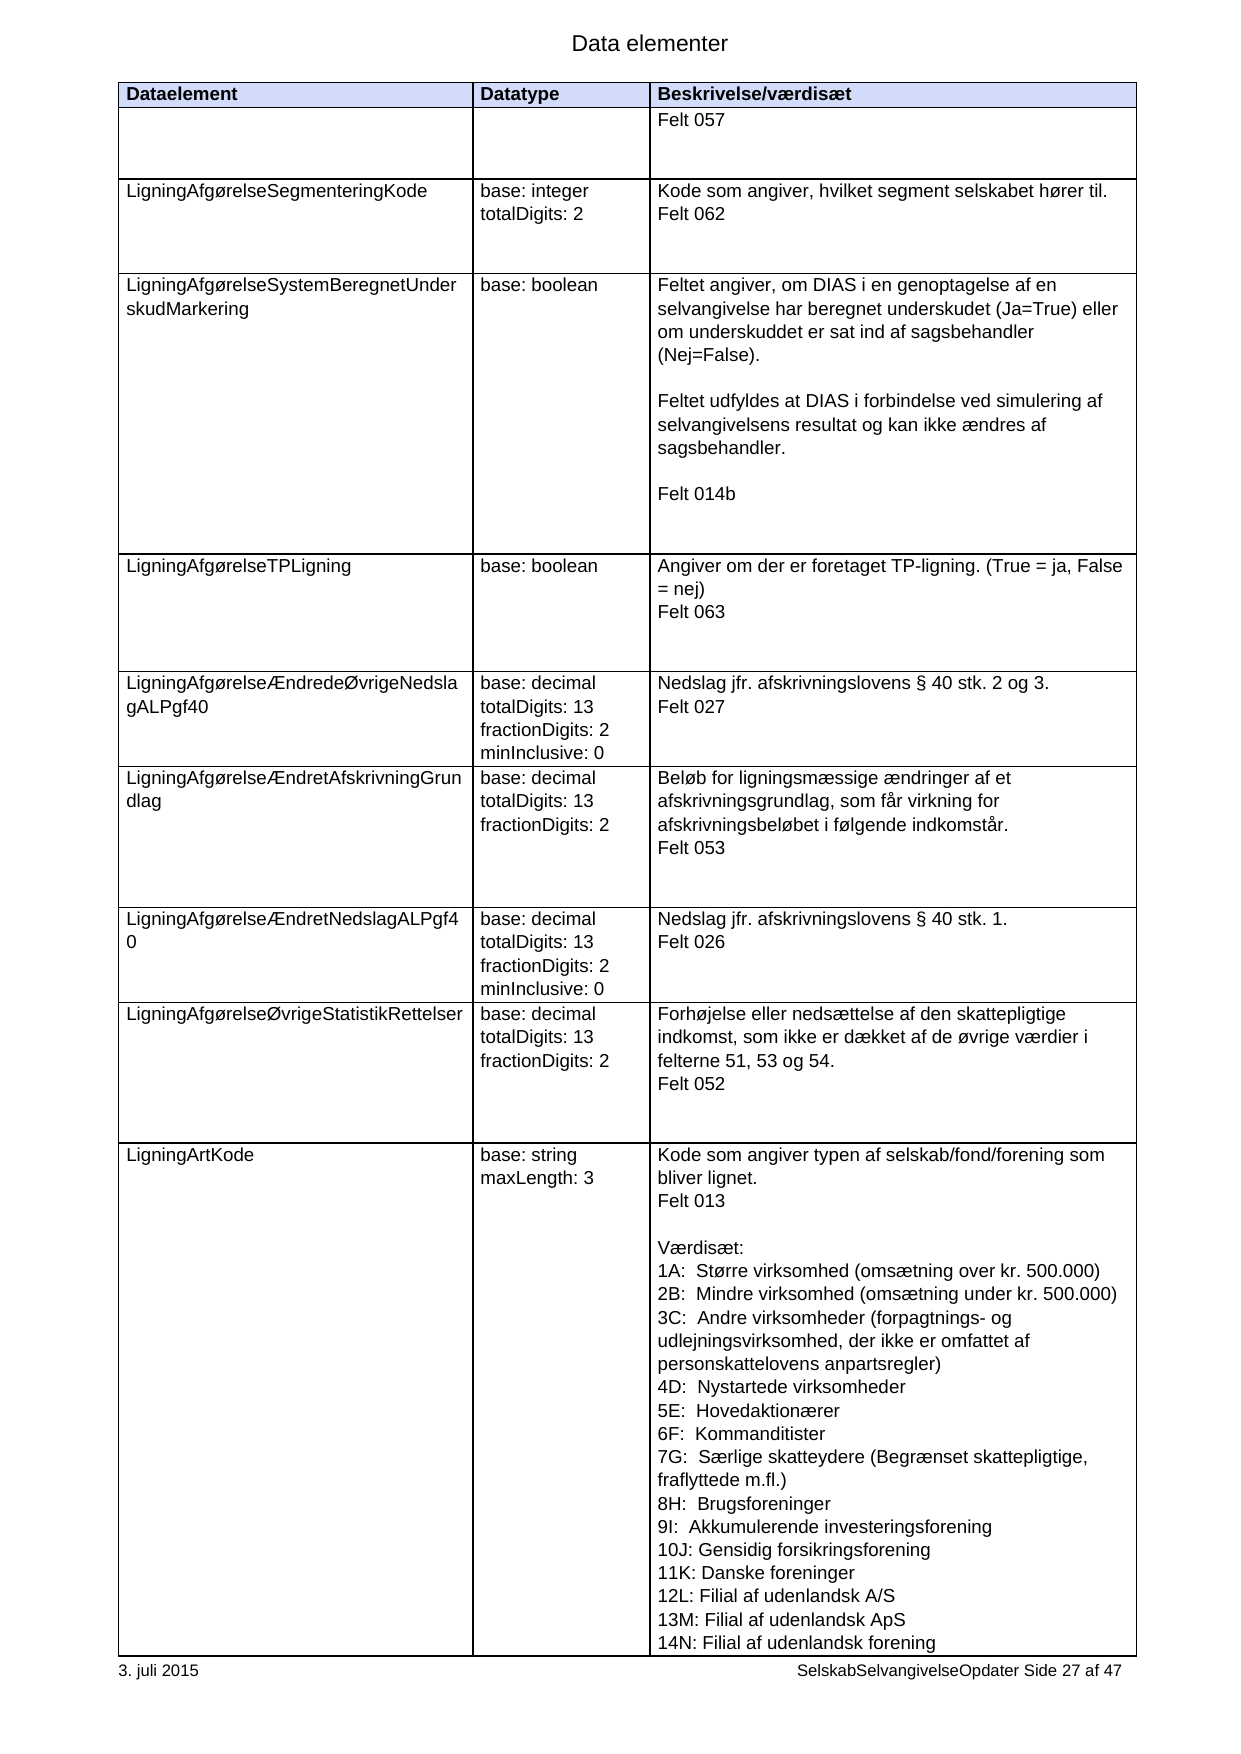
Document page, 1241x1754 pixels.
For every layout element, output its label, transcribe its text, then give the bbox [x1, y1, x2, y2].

table_cell LigningAfgørelseTPLigning [119, 555, 472, 671]
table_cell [651, 108, 1136, 178]
table_cell LigningAfgørelseØvrigeStatistikRettelser [119, 1003, 472, 1142]
table_cell Nedslag jfr. afskrivningslovens § 40 stk. 2 og 3. Felt 027 [651, 672, 1136, 766]
table_cell Angiver om der er foretaget TP-ligning. (True = ja, False = nej) Felt 063 [651, 555, 1136, 671]
table_cell Nedslag jfr. afskrivningslovens § 40 stk. 1. Felt 026 [651, 908, 1136, 1001]
table_header Beskrivelse/værdisæt [651, 83, 1136, 107]
table_cell base: decimal totalDigits: 13 fractionDigits: 2 minInclusive: 0 [474, 672, 649, 766]
table_cell LigningArtKode [119, 1144, 472, 1655]
table_cell base: decimal totalDigits: 13 fractionDigits: 2 [474, 767, 649, 906]
table_cell LigningAfgørelseSystemBeregnetUnderskudMarkering [119, 274, 472, 553]
table_cell LigningAfgørelseÆndretNedslagALPgf40 [119, 908, 472, 1001]
table_cell base: decimal totalDigits: 13 fractionDigits: 2 minInclusive: 0 [474, 908, 649, 1001]
table_cell LigningAfgørelseÆndredeØvrigeNedslagALPgf40 [119, 672, 472, 766]
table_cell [651, 1144, 1136, 1655]
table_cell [474, 108, 649, 178]
table_cell Feltet angiver, om DIAS i en genoptagelse af en selvangivelse har beregnet underskudet (Ja=True) eller om underskuddet er sat ind af sagsbehandler (Nej=False). Feltet udfyldes at DIAS i forbindelse ved simulering af selvangivelsens resultat og kan ikke ændres af sagsbehandler. Felt 014b [651, 274, 1136, 553]
table_cell base: decimal totalDigits: 13 fractionDigits: 2 [474, 1003, 649, 1142]
table_cell LigningAfgørelseSegmenteringKode [119, 180, 472, 273]
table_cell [119, 108, 472, 178]
table_cell Forhøjelse eller nedsættelse af den skattepligtige indkomst, som ikke er dækket af de øvrige værdier i felterne 51, 53 og 54. Felt 052 [651, 1003, 1136, 1142]
table_cell base: integer totalDigits: 2 [474, 180, 649, 273]
table_cell Kode som angiver, hvilket segment selskabet hører til. Felt 062 [651, 180, 1136, 273]
table_header Dataelement [119, 83, 472, 107]
table_cell Beløb for ligningsmæssige ændringer af et afskrivningsgrundlag, som får virkning for afskrivningsbeløbet i følgende indkomstår. Felt 053 [651, 767, 1136, 906]
table_cell base: boolean [474, 555, 649, 671]
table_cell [474, 1144, 649, 1655]
table_cell LigningAfgørelseÆndretAfskrivningGrundlag [119, 767, 472, 906]
table_cell base: boolean [474, 274, 649, 553]
table_header Datatype [474, 83, 649, 107]
